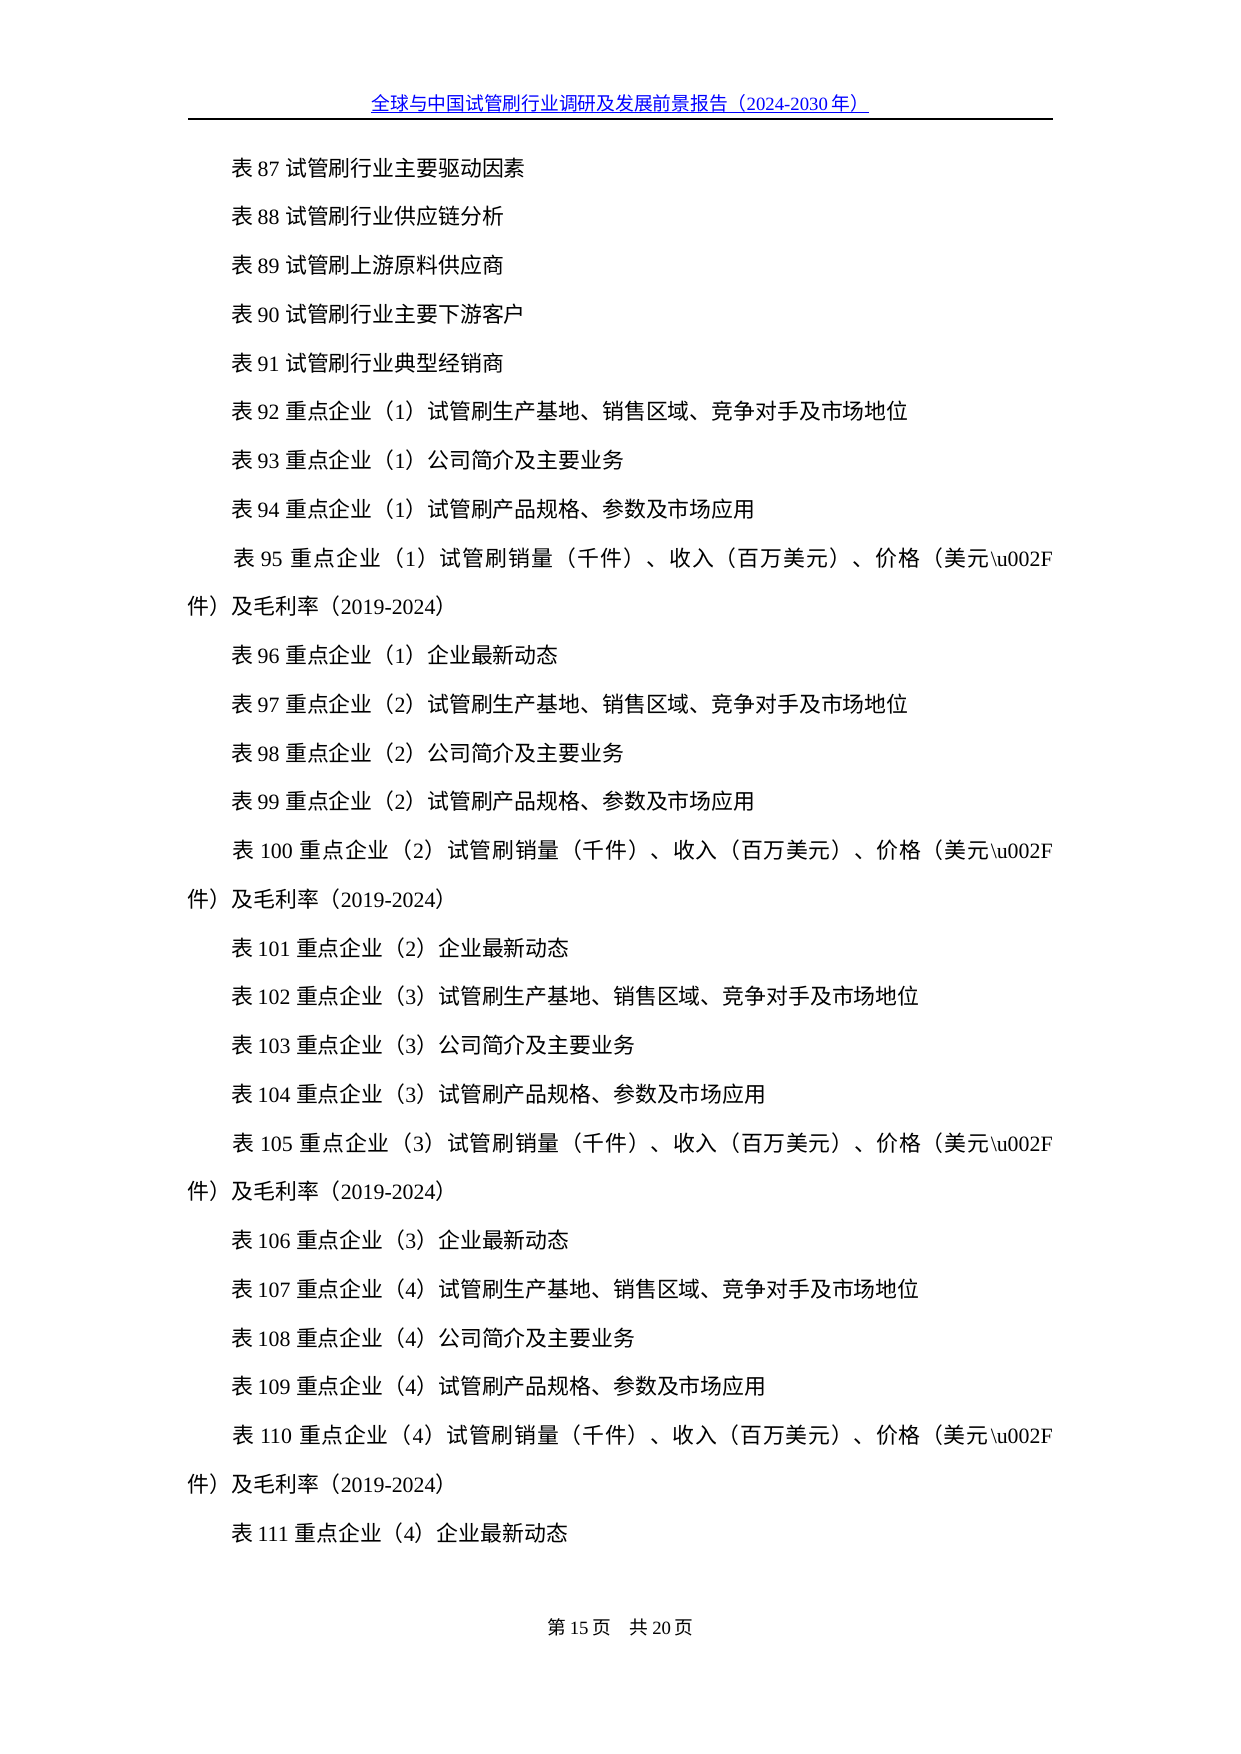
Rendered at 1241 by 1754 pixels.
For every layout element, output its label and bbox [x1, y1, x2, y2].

text [187, 150, 1053, 1548]
